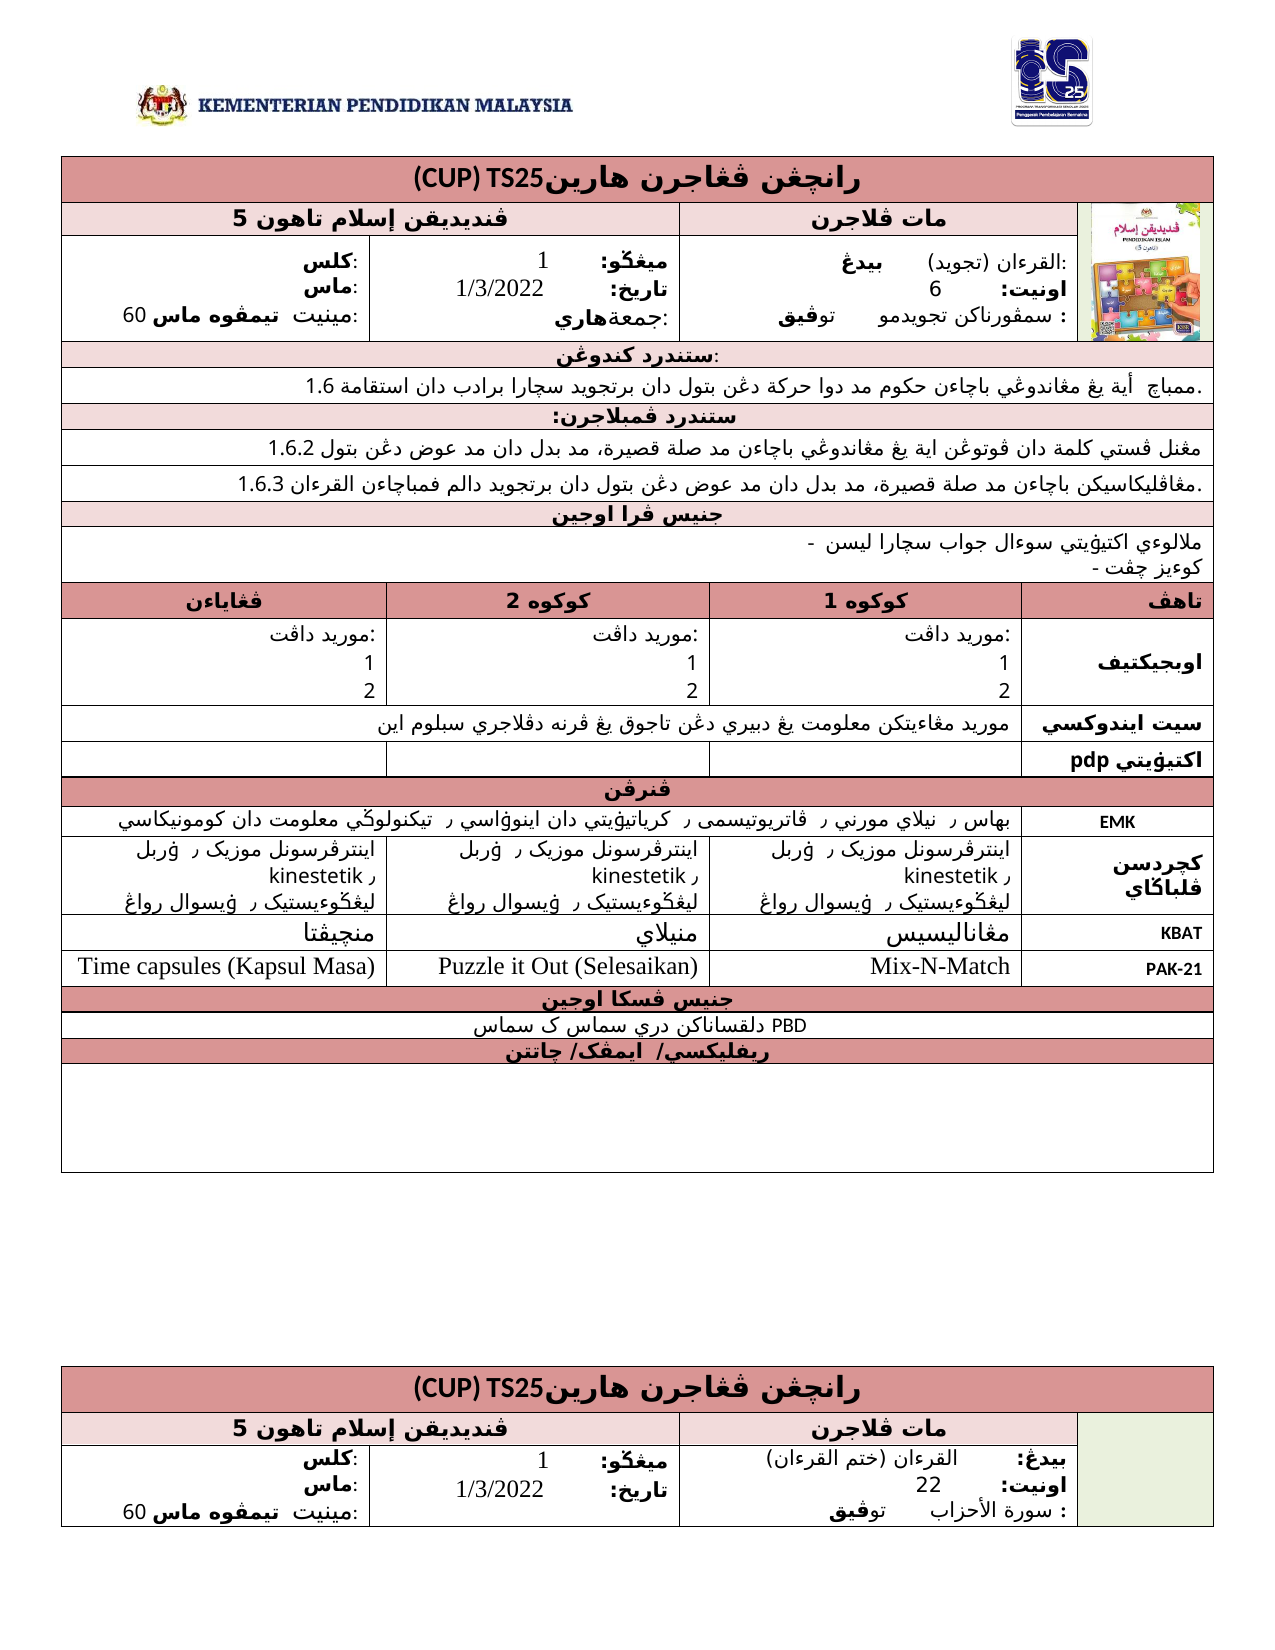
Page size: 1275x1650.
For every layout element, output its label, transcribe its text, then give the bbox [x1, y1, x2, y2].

picture [1091, 203, 1200, 341]
table_cell کلس: ماس: تيمڤوه ماس: [62, 236, 369, 341]
table_cell ڤڠاياءن [62, 583, 386, 618]
table_cell ڤنرڤن [62, 778, 1213, 806]
table_cell سيت ايندوکسي [1022, 706, 1213, 741]
picture [135, 85, 574, 127]
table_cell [62, 1446, 369, 1526]
table_cell pdp اکتيۏيتي [1022, 742, 1213, 776]
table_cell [680, 1446, 1077, 1526]
table_cell [1078, 1413, 1213, 1526]
table_cell PAK-21 [1022, 951, 1213, 986]
table_cell [387, 742, 709, 776]
table_cell [62, 368, 1213, 403]
table_cell EMK [1022, 807, 1213, 836]
table_cell جنيس ڤسکا اوجين [62, 987, 1213, 1011]
table_cell کوکوه 2 [387, 583, 709, 618]
table_cell [1200, 203, 1213, 341]
table_cell ستندرد کندوڠن: [62, 342, 1213, 367]
table_cell تاهڤ [1022, 583, 1213, 618]
table_cell دلقساناکن دري سماس ک سماس PBD [62, 1013, 1213, 1038]
table_cell [62, 742, 386, 776]
table_cell ميڠݢو: تاريخ: هاري: [370, 236, 679, 341]
table_header (CUP) TS25رانچڠن ڤڠاجرن هارين [62, 1367, 1213, 1412]
table_cell بهاس ٫ نيلاي مورني ٫ ڤاتريوتيسمى ٫ کرياتيۏيتي دان اينوۏاسي ٫ تيکنولوݢي معلومت دان کومونيکاسي [62, 807, 1021, 836]
table_cell ستندرد ڤمبلاجرن: [62, 404, 1213, 429]
table_cell ريفليکسي/ ايمڤک/ چاتتن [62, 1039, 1213, 1063]
table_cell - ملالوءي اکتيۏيتي سوءال جواب سچارا ليسن - کوءيز چڤت [62, 527, 1213, 582]
table_cell موريد مڠاءيتکن معلومت يڠ دبيري دڠن تاجوق يڠ ڤرنه دڤلاجري سبلوم اين [62, 706, 1021, 741]
table_cell [1078, 203, 1091, 341]
table_cell مات ڤلاجرن [680, 203, 1077, 235]
table_cell کچردسن ڤلباݢاي [1022, 837, 1213, 914]
table_cell اوبجيکتيف [1022, 619, 1213, 704]
table_cell ڤنديديقن إسلام تاهون 5 [62, 203, 679, 235]
table_cell [62, 466, 1213, 501]
table_cell اينترڤرسونل موزيک ٫ ۏربل kinestetik ٫ ليڠݢوءيستيک ٫ ۏيسوال رواڠ [387, 837, 709, 914]
table_cell کوکوه 1 [710, 583, 1021, 618]
table_cell مات ڤلاجرن [680, 1413, 1077, 1444]
table_cell موريد داڤت: 1 2 [387, 619, 709, 704]
table_header (CUP) TS25رانچڠن ڤڠاجرن هارين [62, 157, 1213, 202]
table_cell موريد داڤت: 1 2 [710, 619, 1021, 704]
table_cell ڤنديديقن إسلام تاهون 5 [62, 1413, 679, 1444]
table_cell اينترڤرسونل موزيک ٫ ۏربل kinestetik ٫ ليڠݢوءيستيک ٫ ۏيسوال رواڠ [62, 837, 386, 914]
table_cell بيدڠ: اونيت: توڤيق : [680, 236, 1077, 341]
table_cell موريد داڤت: 1 2 [62, 619, 386, 704]
table_cell [710, 742, 1021, 776]
table_cell ميڠݢو: تاريخ: هاري: [370, 1446, 679, 1526]
table_cell KBAT [1022, 915, 1213, 950]
table_cell [62, 430, 1213, 465]
table_cell [62, 1064, 1213, 1172]
table_cell اينترڤرسونل موزيک ٫ ۏربل kinestetik ٫ ليڠݢوءيستيک ٫ ۏيسوال رواڠ [710, 837, 1021, 914]
picture [1011, 35, 1094, 127]
table_cell جنيس ڤرا اوجين [62, 502, 1213, 526]
